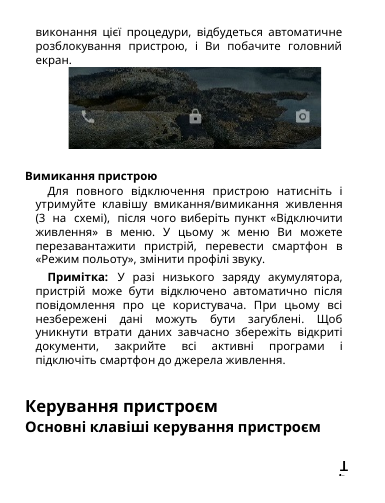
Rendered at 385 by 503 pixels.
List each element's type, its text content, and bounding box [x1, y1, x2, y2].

text Керування пристроєм [25, 394, 354, 417]
text Для повного відключення пристрою натисніть і утримуйте клавішу вмикання/вимикання живлення (3 на схемі), після чого виберіть пункт «Відключити живлення» в меню. У цьому ж меню Ви можете перезавантажити пристрій, перевести смартфон в «Режим польоту», змінити профілі звуку. [35, 184, 343, 267]
text Примітка: У разі низького заряду акумулятора, пристрій може бути відключено автоматично після повідомлення про це користувача. При цьому всі незбережені дані можуть бути загублені. Щоб уникнути втрати даних завчасно збережіть відкриті документи, закрийте всі активні програми і підключіть смартфон до джерела живлення. [35, 271, 343, 367]
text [35, 25, 342, 68]
text Основні клавіші керування пристроєм [25, 417, 354, 437]
picture [68, 67, 322, 149]
text Вимикання пристрою [25, 168, 354, 184]
